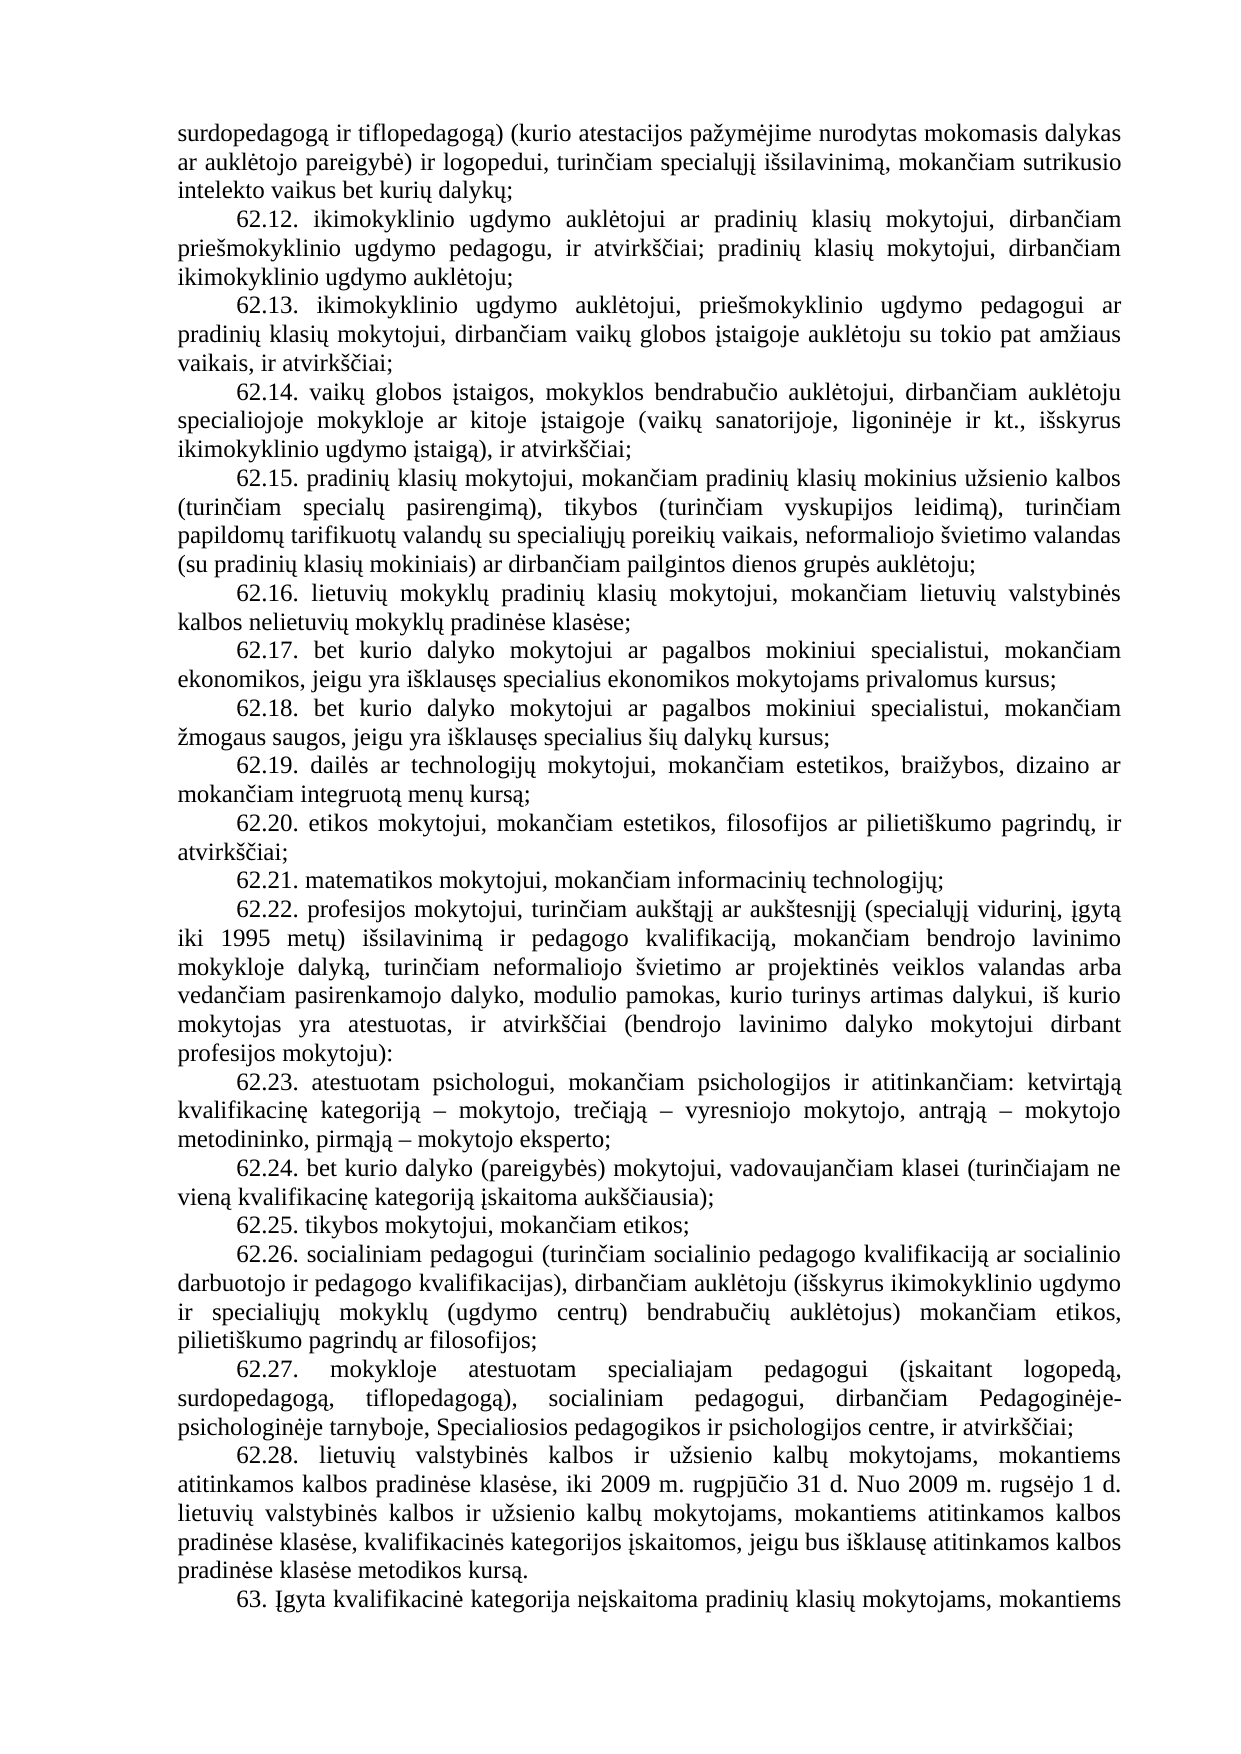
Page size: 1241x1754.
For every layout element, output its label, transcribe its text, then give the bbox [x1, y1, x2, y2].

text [177, 1584, 1122, 1613]
text 62.23. atestuotam psichologui, mokančiam psichologijos ir atitinkančiam: ketvirtąją kvalifikacinę kategoriją – mokytojo, trečiąją – vyresniojo mokytojo, antrąją – mokytojo metodininko, pirmąją – mokytojo eksperto; [177, 1067, 1122, 1153]
text 62.13. ikimokyklinio ugdymo auklėtojui, priešmokyklinio ugdymo pedagogui ar pradinių klasių mokytojui, dirbančiam vaikų globos įstaigoje auklėtoju su tokio pat amžiaus vaikais, ir atvirkščiai; [177, 291, 1122, 377]
text 62.12. ikimokyklinio ugdymo auklėtojui ar pradinių klasių mokytojui, dirbančiam priešmokyklinio ugdymo pedagogu, ir atvirkščiai; pradinių klasių mokytojui, dirbančiam ikimokyklinio ugdymo auklėtoju; [177, 204, 1122, 291]
text 62.24. bet kurio dalyko (pareigybės) mokytojui, vadovaujančiam klasei (turinčiajam ne vieną kvalifikacinę kategoriją įskaitoma aukščiausia); [177, 1153, 1122, 1211]
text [177, 118, 1122, 204]
text 62.14. vaikų globos įstaigos, mokyklos bendrabučio auklėtojui, dirbančiam auklėtoju specialiojoje mokykloje ar kitoje įstaigoje (vaikų sanatorijoje, ligoninėje ir kt., išskyrus ikimokyklinio ugdymo įstaigą), ir atvirkščiai; [177, 377, 1122, 463]
text 62.18. bet kurio dalyko mokytojui ar pagalbos mokiniui specialistui, mokančiam žmogaus saugos, jeigu yra išklausęs specialius šių dalykų kursus; [177, 693, 1122, 751]
text 62.22. profesijos mokytojui, turinčiam aukštąjį ar aukštesnįjį (specialųjį vidurinį, įgytą iki 1995 metų) išsilavinimą ir pedagogo kvalifikaciją, mokančiam bendrojo lavinimo mokykloje dalyką, turinčiam neformaliojo švietimo ar projektinės veiklos valandas arba vedančiam pasirenkamojo dalyko, modulio pamokas, kurio turinys artimas dalykui, iš kurio mokytojas yra atestuotas, ir atvirkščiai (bendrojo lavinimo dalyko mokytojui dirbant profesijos mokytoju): [177, 894, 1122, 1067]
text 62.28. lietuvių valstybinės kalbos ir užsienio kalbų mokytojams, mokantiems atitinkamos kalbos pradinėse klasėse, iki 2009 m. rugpjūčio 31 d. Nuo 2009 m. rugsėjo 1 d. lietuvių valstybinės kalbos ir užsienio kalbų mokytojams, mokantiems atitinkamos kalbos pradinėse klasėse, kvalifikacinės kategorijos įskaitomos, jeigu bus išklausę atitinkamos kalbos pradinėse klasėse metodikos kursą. [177, 1441, 1122, 1584]
text 62.26. socialiniam pedagogui (turinčiam socialinio pedagogo kvalifikaciją ar socialinio darbuotojo ir pedagogo kvalifikacijas), dirbančiam auklėtoju (išskyrus ikimokyklinio ugdymo ir specialiųjų mokyklų (ugdymo centrų) bendrabučių auklėtojus) mokančiam etikos, pilietiškumo pagrindų ar filosofijos; [177, 1239, 1122, 1354]
text 62.16. lietuvių mokyklų pradinių klasių mokytojui, mokančiam lietuvių valstybinės kalbos nelietuvių mokyklų pradinėse klasėse; [177, 578, 1122, 636]
text 62.27. mokykloje atestuotam specialiajam pedagogui (įskaitant logopedą, surdopedagogą, tiflopedagogą), socialiniam pedagogui, dirbančiam Pedagoginėje-psichologinėje tarnyboje, Specialiosios pedagogikos ir psichologijos centre, ir atvirkščiai; [177, 1354, 1122, 1441]
text 62.21. matematikos mokytojui, mokančiam informacinių technologijų; [177, 866, 1122, 894]
text 62.25. tikybos mokytojui, mokančiam etikos; [177, 1211, 1122, 1239]
text 62.19. dailės ar technologijų mokytojui, mokančiam estetikos, braižybos, dizaino ar mokančiam integruotą menų kursą; [177, 751, 1122, 808]
text 62.15. pradinių klasių mokytojui, mokančiam pradinių klasių mokinius užsienio kalbos (turinčiam specialų pasirengimą), tikybos (turinčiam vyskupijos leidimą), turinčiam papildomų tarifikuotų valandų su specialiųjų poreikių vaikais, neformaliojo švietimo valandas (su pradinių klasių mokiniais) ar dirbančiam pailgintos dienos grupės auklėtoju; [177, 463, 1122, 578]
text 62.17. bet kurio dalyko mokytojui ar pagalbos mokiniui specialistui, mokančiam ekonomikos, jeigu yra išklausęs specialius ekonomikos mokytojams privalomus kursus; [177, 636, 1122, 693]
text 62.20. etikos mokytojui, mokančiam estetikos, filosofijos ar pilietiškumo pagrindų, ir atvirkščiai; [177, 808, 1122, 866]
